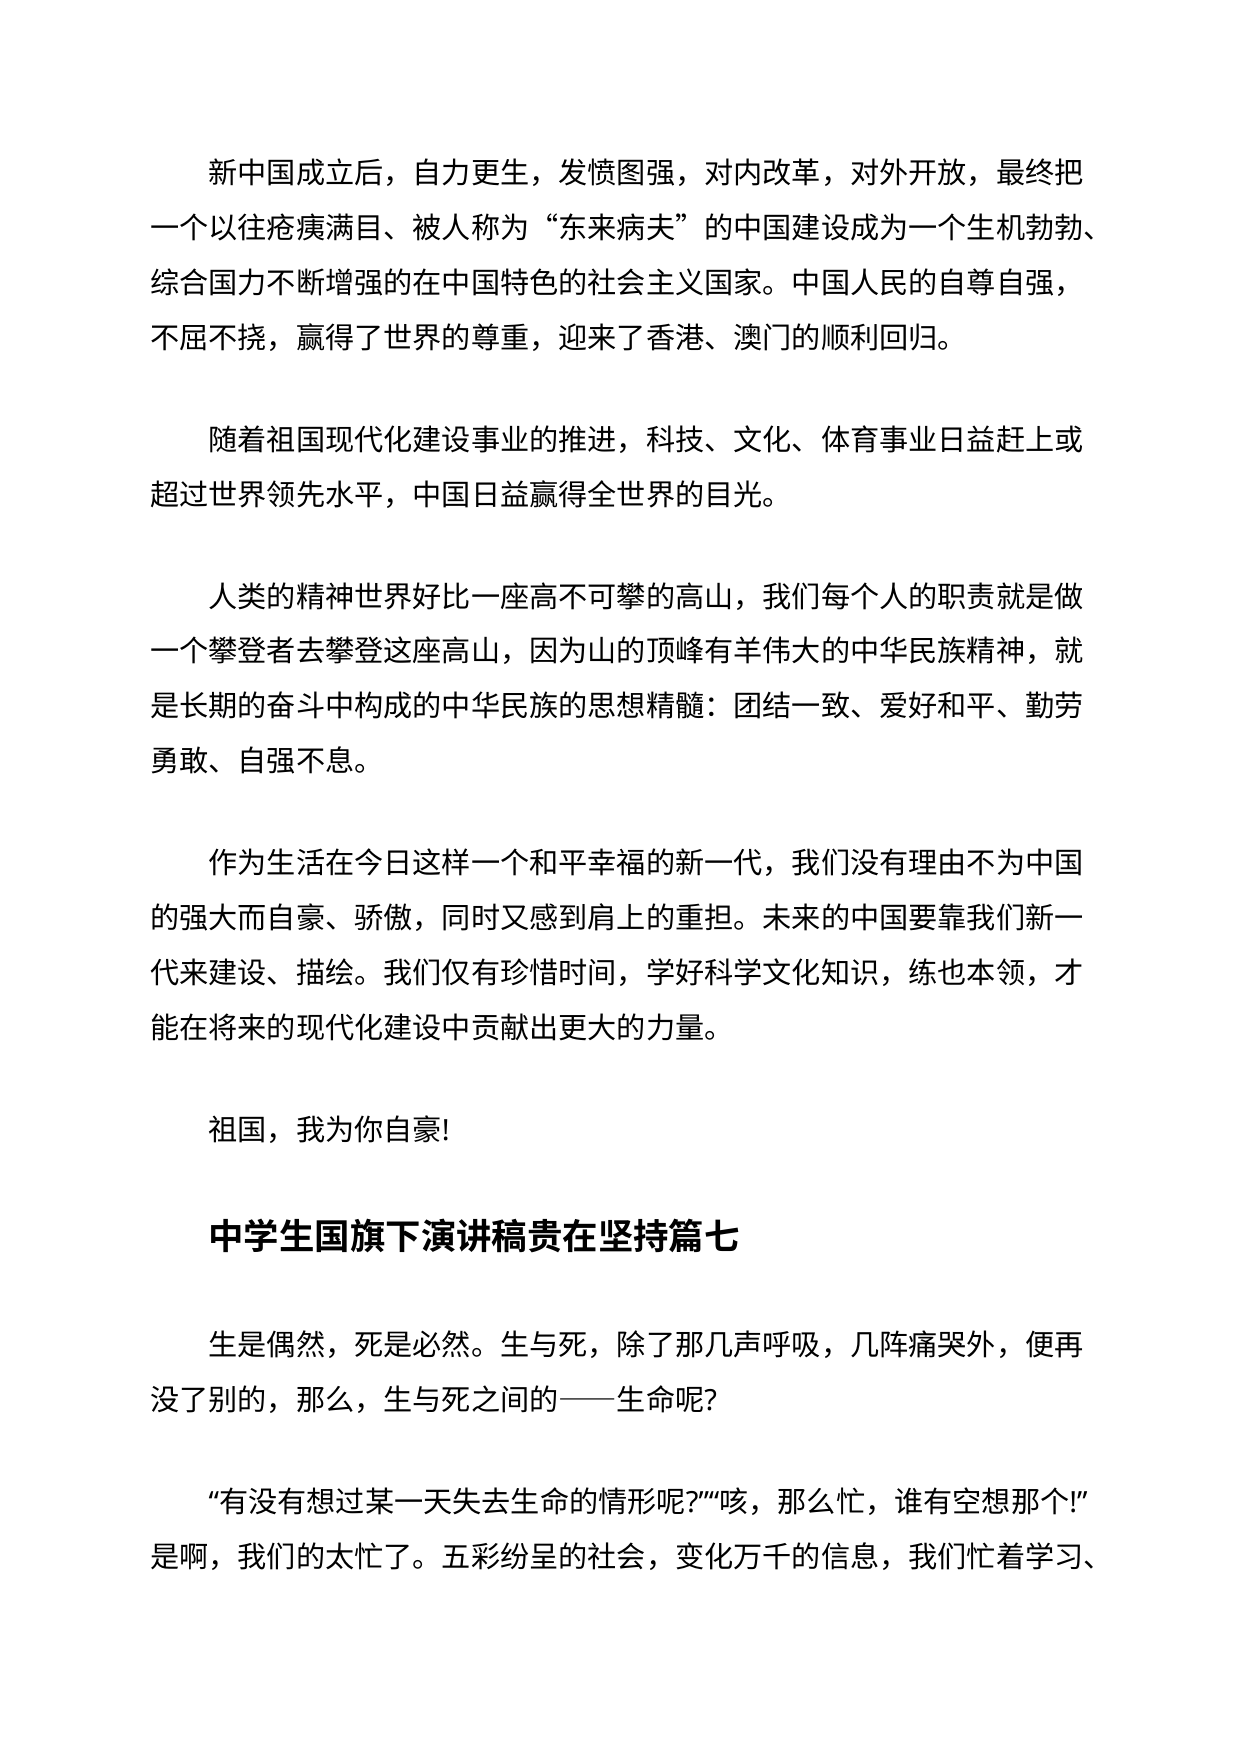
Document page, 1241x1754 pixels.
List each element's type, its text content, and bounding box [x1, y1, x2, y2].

text 中学生国旗下演讲稿贵在坚持篇七 [150, 1208, 1090, 1259]
text 随着祖国现代化建设事业的推进，科技、文化、体育事业日益赶上或超过世界领先水平，中国日益赢得全世界的目光。 [150, 416, 1090, 514]
text 作为生活在今日这样一个和平幸福的新一代，我们没有理由不为中国的强大而自豪、骄傲，同时又感到肩上的重担。未来的中国要靠我们新一代来建设、描绘。我们仅有珍惜时间，学好科学文化知识，练也本领，才能在将来的现代化建设中贡献出更大的力量。 [150, 839, 1090, 1047]
text 新中国成立后，自力更生，发愤图强，对内改革，对外开放，最终把一个以往疮痍满目、被人称为“东来病夫”的中国建设成为一个生机勃勃、综合国力不断增强的在中国特色的社会主义国家。中国人民的自尊自强，不屈不挠，赢得了世界的尊重，迎来了香港、澳门的顺利回归。 [150, 150, 1090, 357]
text 人类的精神世界好比一座高不可攀的高山，我们每个人的职责就是做一个攀登者去攀登这座高山，因为山的顶峰有羊伟大的中华民族精神，就是长期的奋斗中构成的中华民族的思想精髓：团结一致、爱好和平、勤劳勇敢、自强不息。 [150, 573, 1090, 780]
text 生是偶然，死是必然。生与死，除了那几声呼吸，几阵痛哭外，便再没了别的，那么，生与死之间的——生命呢? [150, 1321, 1090, 1419]
text 祖国，我为你自豪! [150, 1106, 1090, 1148]
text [150, 1478, 1090, 1576]
